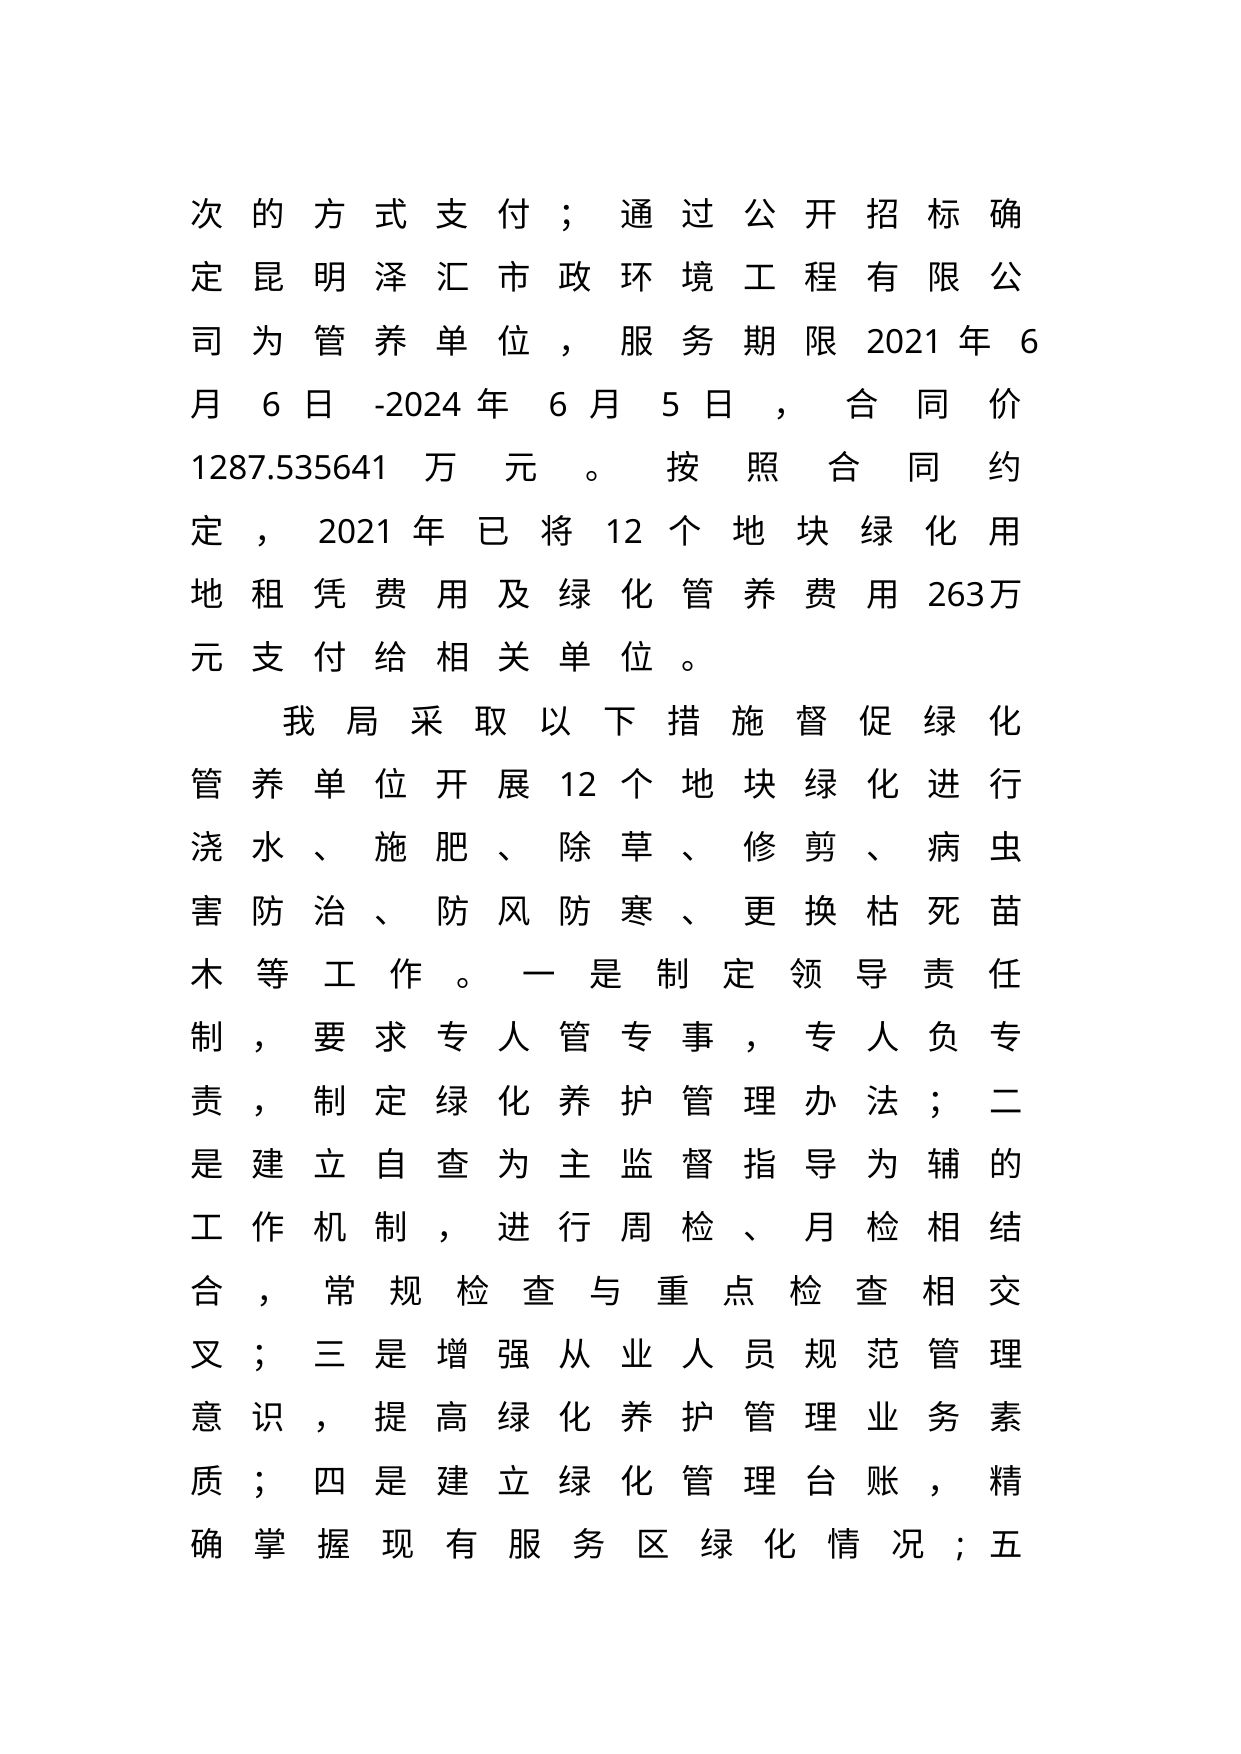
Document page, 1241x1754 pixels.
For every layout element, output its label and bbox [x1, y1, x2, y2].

text [190, 180, 1050, 687]
text [190, 687, 1050, 1574]
